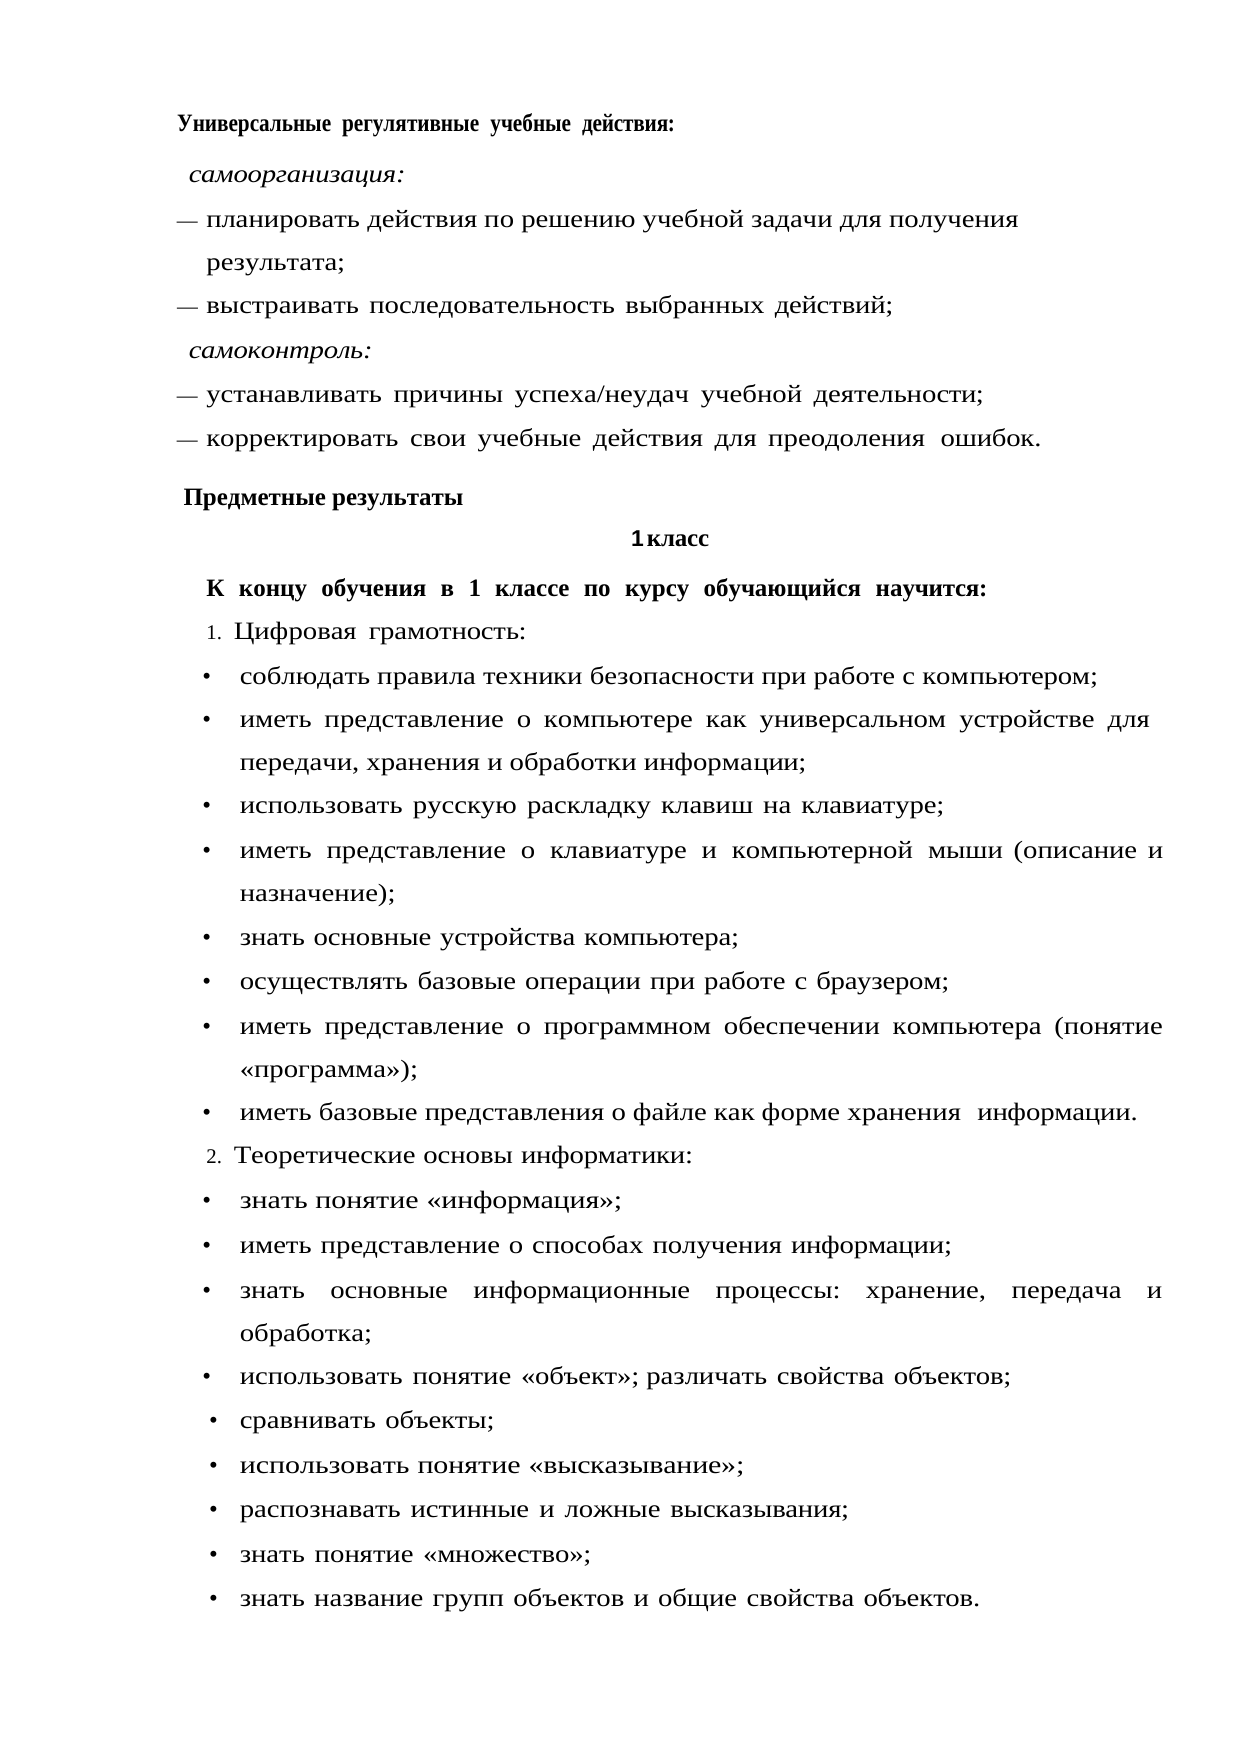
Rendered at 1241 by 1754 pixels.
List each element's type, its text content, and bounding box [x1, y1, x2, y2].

list иметь представление о компьютере как универсальном устройстве для передачи, хранения и обработки информации; [202, 704, 1151, 776]
list знать основные информационные процессы: хранение, передача и обработка; [202, 1275, 1163, 1347]
list распознавать истинные и ложные высказывания; [209, 1494, 1163, 1523]
list знать название групп объектов и общие свойства объектов. [209, 1583, 1163, 1612]
list Цифровая грамотность: [206, 616, 1163, 645]
list иметь базовые представления о файле как форме хранения информации. [202, 1097, 1163, 1126]
list использовать понятие «высказывание»; [209, 1450, 1163, 1479]
list использовать русскую раскладку клавиш на клавиатуре; [202, 791, 1163, 819]
text самоорганизация: [188, 159, 1163, 188]
list устанавливать причины успеха/неудач учебной деятельности; [177, 379, 1151, 408]
list использовать понятие «объект»; различать свойства объектов; [202, 1361, 1163, 1390]
text Предметные результаты [164, 482, 1163, 511]
list иметь представление о способах получения информации; [202, 1230, 1163, 1259]
list иметь представление о клавиатуре и компьютерной мыши (описание и назначение); [202, 835, 1163, 907]
text К концу обучения в 1 классе по курсу обучающийся научится: [177, 573, 1163, 602]
list знать понятие «множество»; [209, 1539, 1163, 1568]
list знать основные устройства компьютера; [202, 922, 1163, 950]
list Теоретические основы информатики: [206, 1141, 1163, 1169]
list иметь представление о программном обеспечении компьютера (понятие «программа»); [202, 1011, 1163, 1083]
list знать понятие «информация»; [202, 1185, 1163, 1214]
list сравнивать объекты; [209, 1406, 1163, 1434]
list выстраивать последовательность выбранных действий; [177, 290, 1163, 319]
text самоконтроль: [188, 335, 1163, 363]
list осуществлять базовые операции при работе с браузером; [202, 966, 1163, 995]
list класс [177, 523, 1163, 552]
list планировать действия по решению учебной задачи для получения результата; [177, 204, 1151, 276]
list корректировать свои учебные действия для преодоления ошибок. [177, 423, 1151, 451]
text Универсальные регулятивные учебные действия: [177, 108, 1163, 137]
list соблюдать правила техники безопасности при работе с компьютером; [202, 661, 1151, 690]
